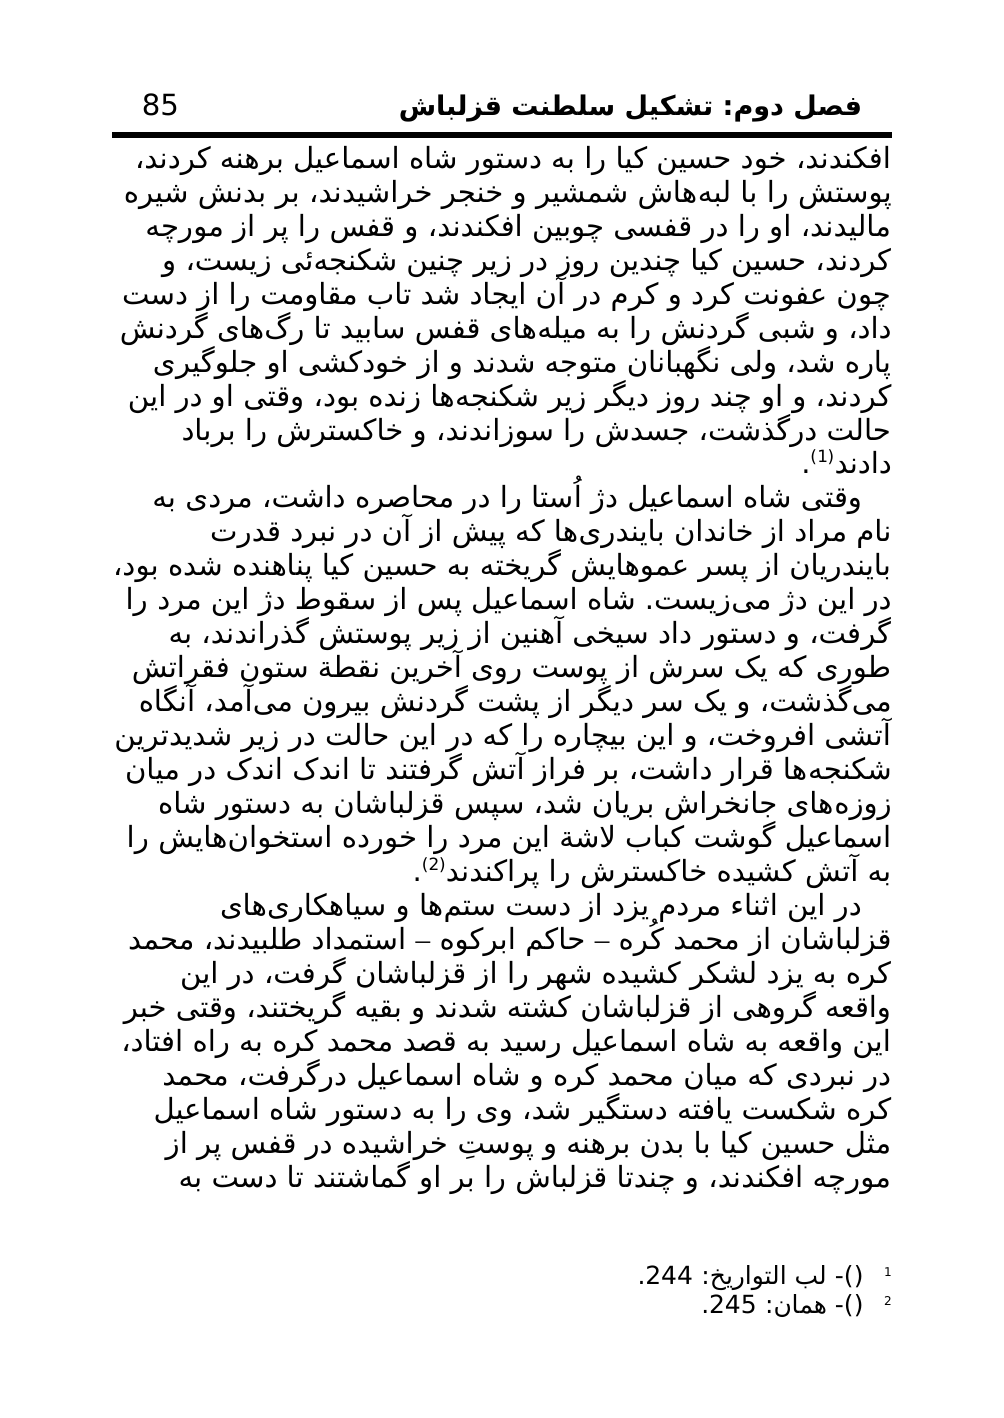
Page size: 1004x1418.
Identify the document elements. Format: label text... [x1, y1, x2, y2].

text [112, 888, 892, 1194]
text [112, 141, 892, 481]
text وقتی شاه اسماعیل دژ اُستا را در محاصره داشت، مردی به نام مراد از خاندان بایندری‌ها که پیش از آن در نبرد قدرت بایندریان از پسر عموهایش گریخته به حسین کیا پناهنده شده بود، در این دژ می‌زیست. شاه اسماعیل پس از سقوط دژ این مرد را گرفت، و دستور داد سیخی آهنین از زیر پوستش گذراندند، به طوری که یک سرش از پوست روی آخرین نقطة ستون فقراتش می‌گذشت، و یک سر دیگر از پشت گردنش بیرون می‌آمد، آنگاه آتشی افروخت، و این بیچاره را که در این حالت در زیر شدیدترین شکنجه‌ها قرار داشت، بر فراز آتش گرفتند تا اندک اندک در میان زوزه‌های جانخراش بریان شد، سپس قزلباشان به دستور شاه اسماعیل گوشت کباب لاشة این مرد را خورده استخوان‌هایش را به آتش کشیده خاکسترش را پراکندند(). [112, 481, 892, 888]
